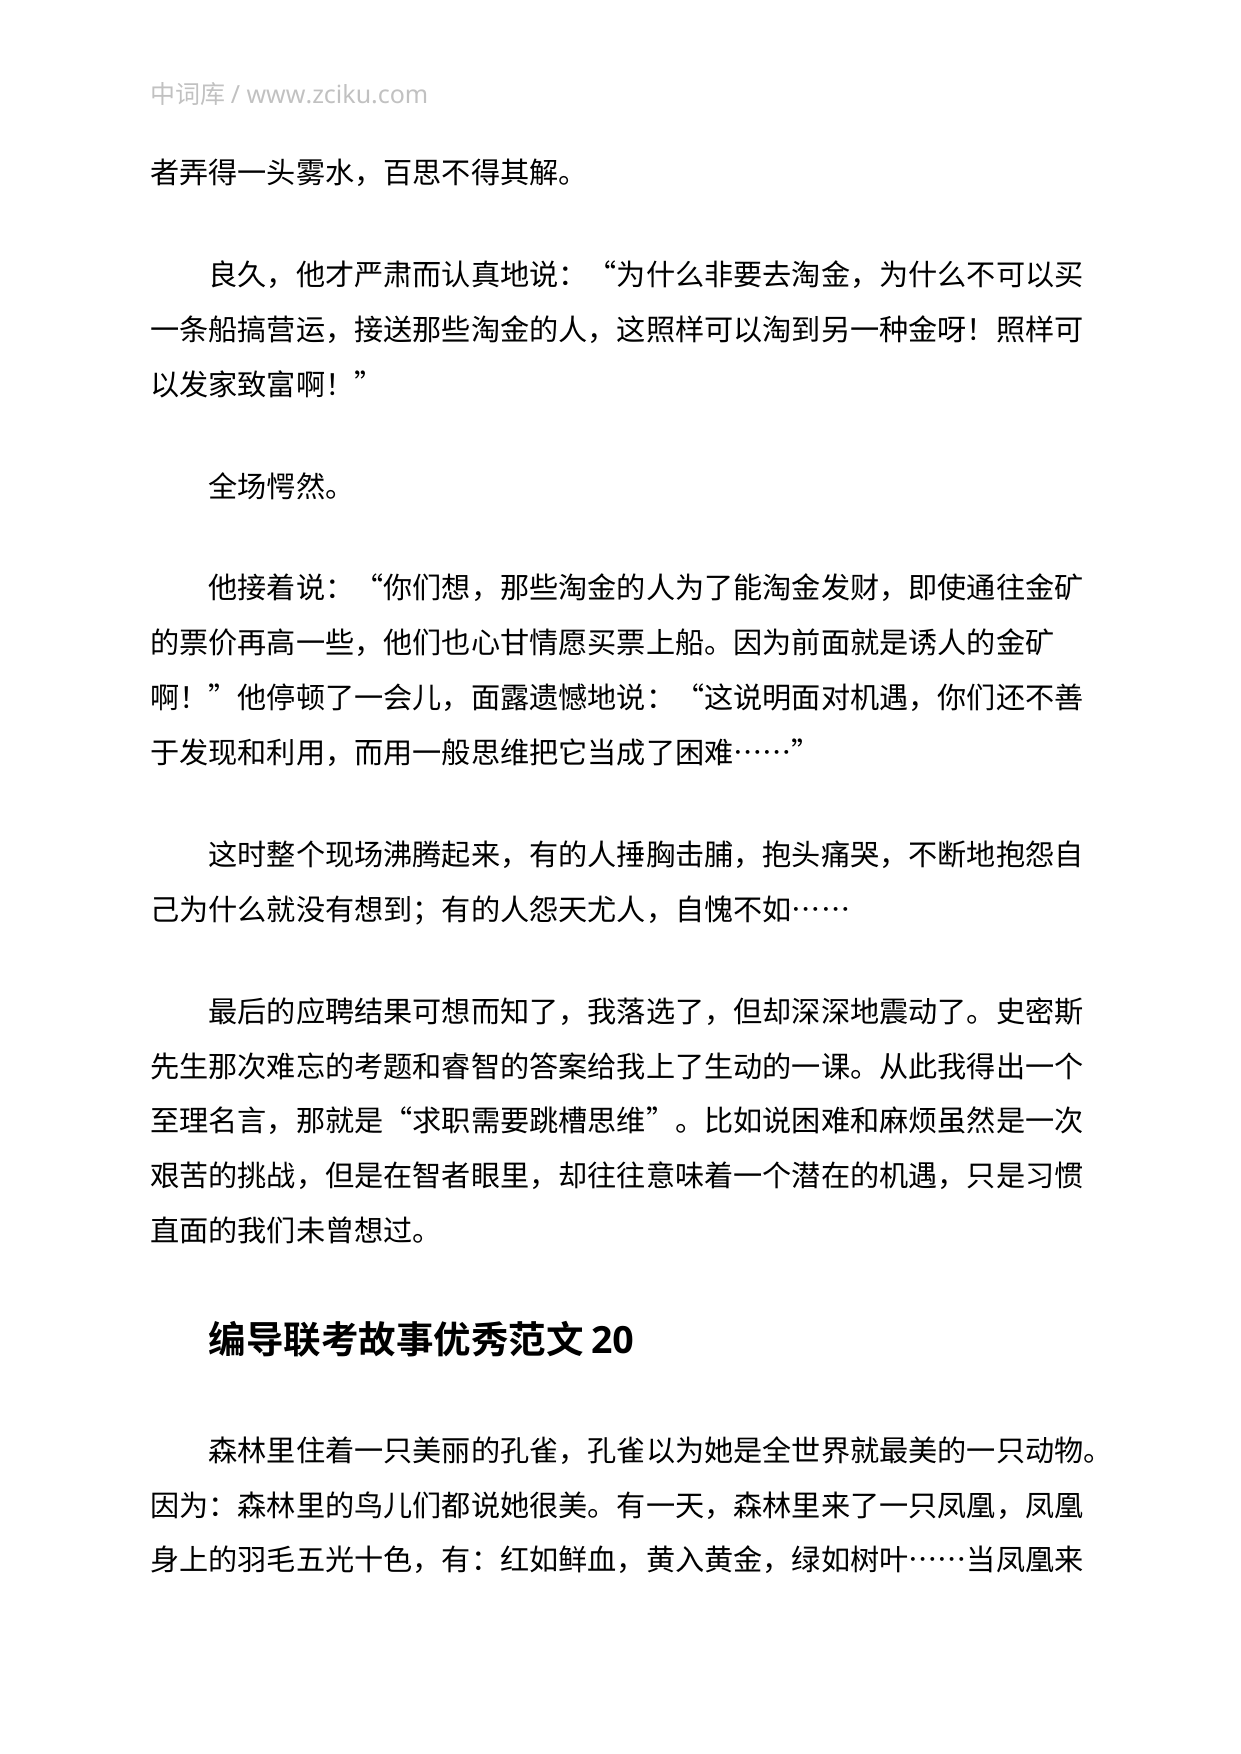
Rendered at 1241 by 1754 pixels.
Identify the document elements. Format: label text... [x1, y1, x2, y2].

text 他接着说：“你们想，那些淘金的人为了能淘金发财，即使通往金矿的票价再高一些，他们也心甘情愿买票上船。因为前面就是诱人的金矿啊！”他停顿了一会儿，面露遗憾地说：“这说明面对机遇，你们还不善于发现和利用，而用一般思维把它当成了困难……” [150, 565, 1090, 772]
text 最后的应聘结果可想而知了，我落选了，但却深深地震动了。史密斯先生那次难忘的考题和睿智的答案给我上了生动的一课。从此我得出一个至理名言，那就是“求职需要跳槽思维”。比如说困难和麻烦虽然是一次艰苦的挑战，但是在智者眼里，却往往意味着一个潜在的机遇，只是习惯直面的我们未曾想过。 [150, 988, 1090, 1250]
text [150, 150, 1090, 192]
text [150, 1427, 1090, 1579]
text 这时整个现场沸腾起来，有的人捶胸击脯，抱头痛哭，不断地抱怨自己为什么就没有想到；有的人怨天尤人，自愧不如…… [150, 832, 1090, 929]
text 良久，他才严肃而认真地说：“为什么非要去淘金，为什么不可以买一条船搞营运，接送那些淘金的人，这照样可以淘到另一种金呀！照样可以发家致富啊！” [150, 252, 1090, 404]
text 全场愕然。 [150, 463, 1090, 506]
text 编导联考故事优秀范文20 [150, 1309, 1090, 1364]
